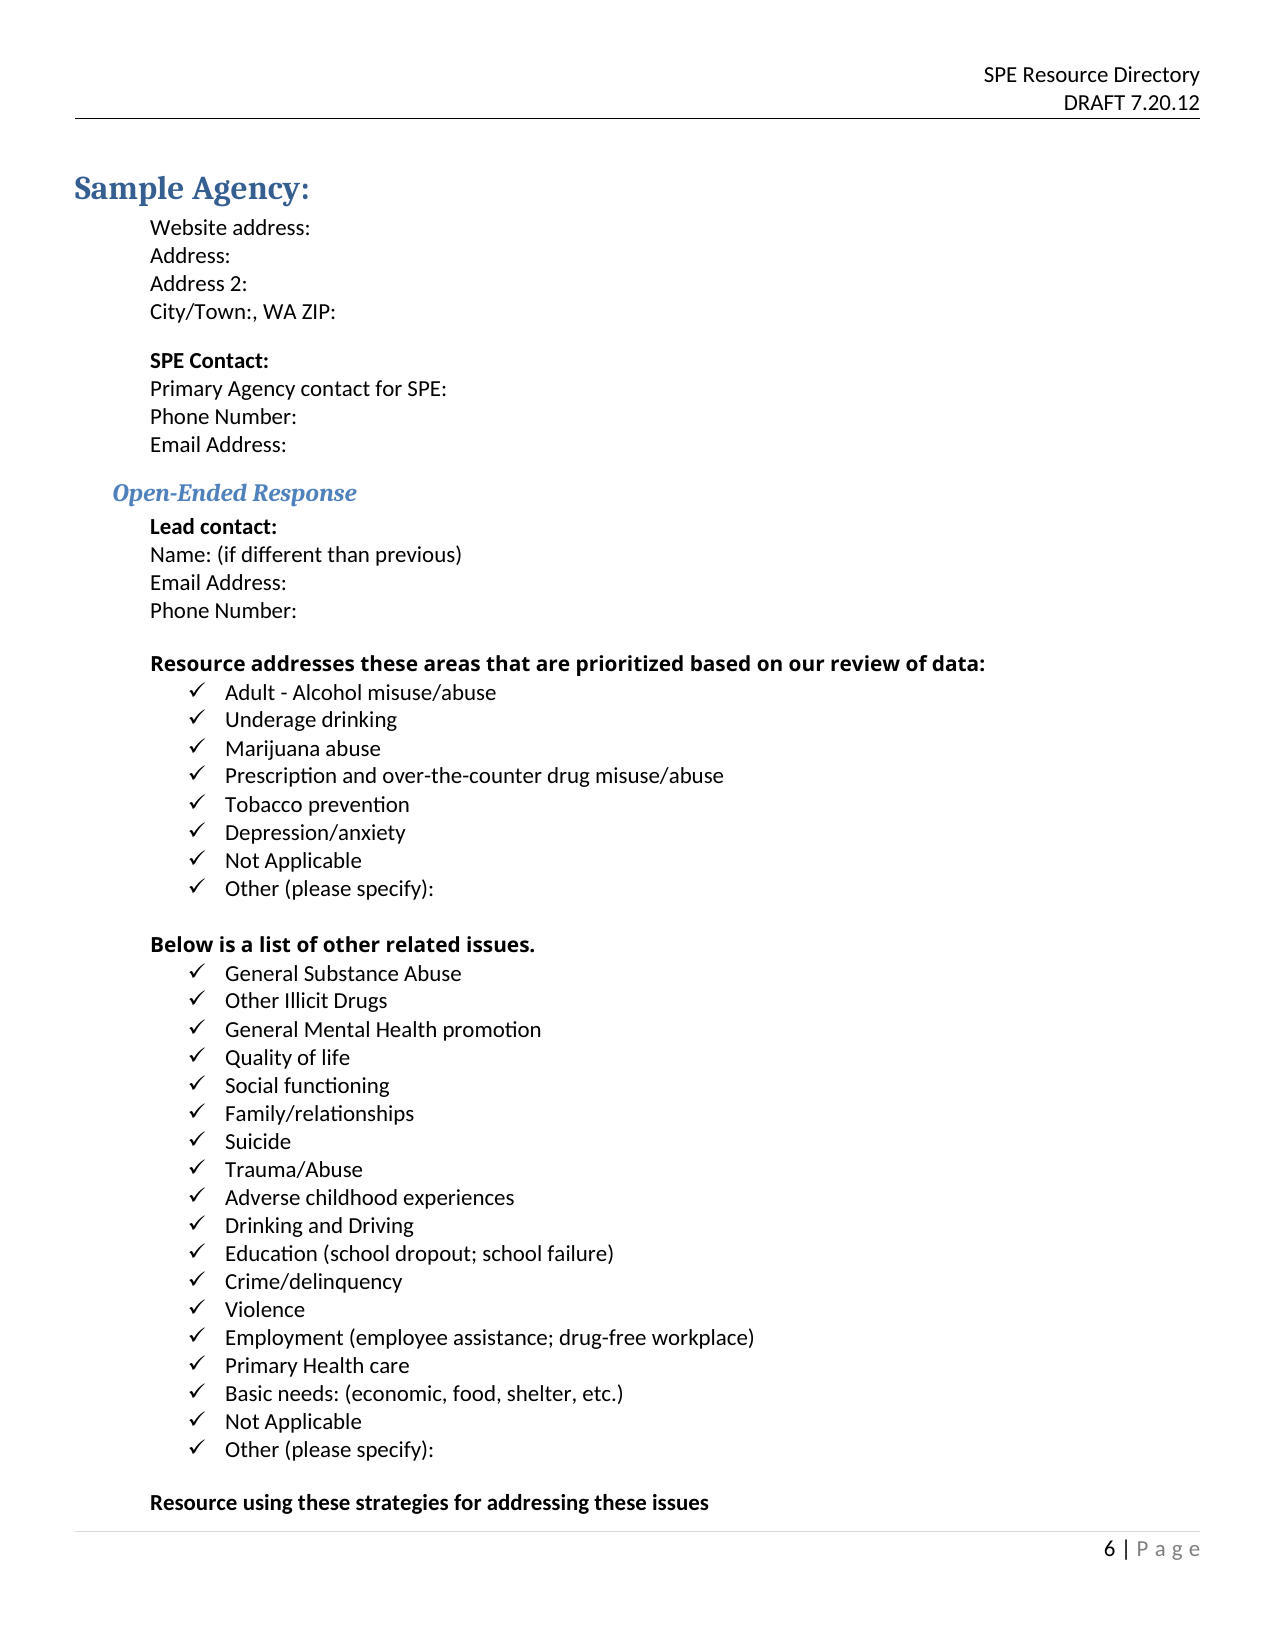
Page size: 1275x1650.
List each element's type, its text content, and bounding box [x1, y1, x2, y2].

list Trauma/Abuse [187, 1155, 1200, 1183]
list Tobacco prevention [187, 790, 1200, 818]
list Suicide [187, 1127, 1200, 1155]
text Resource using these strategies for addressing these issues [150, 1488, 1200, 1516]
list Adult - Alcohol misuse/abuse [187, 678, 1200, 706]
list Basic needs: (economic, food, shelter, etc.) [187, 1379, 1200, 1407]
list General Mental Health promotion [187, 1015, 1200, 1043]
text Lead contact: [150, 512, 1200, 540]
list Other (please specify): [187, 1435, 1200, 1463]
list Other (please specify): [187, 874, 1200, 902]
list Employment (employee assistance; drug-free workplace) [187, 1323, 1200, 1351]
list Not Applicable [187, 1407, 1200, 1435]
text Address: [150, 241, 1200, 269]
text Email Address: [150, 430, 1200, 458]
text Below is a list of other related issues. [150, 930, 1200, 959]
subtitle Open-Ended Response [112, 479, 1200, 508]
text Phone Number: [150, 402, 1200, 430]
text Primary Agency contact for SPE: [150, 374, 1200, 402]
text SPE Contact: [150, 346, 1200, 374]
list Adverse childhood experiences [187, 1183, 1200, 1211]
list Quality of life [187, 1043, 1200, 1071]
text Phone Number: [150, 596, 1200, 624]
list Violence [187, 1295, 1200, 1323]
text Website address: [150, 213, 1200, 241]
subtitle Sample Agency: [75, 169, 1200, 207]
list Depression/anxiety [187, 818, 1200, 846]
list Not Applicable [187, 846, 1200, 874]
list Underage drinking [187, 706, 1200, 734]
list Family/relationships [187, 1099, 1200, 1127]
list Primary Health care [187, 1351, 1200, 1379]
list Prescription and over-the-counter drug misuse/abuse [187, 762, 1200, 790]
list Drinking and Driving [187, 1211, 1200, 1239]
text City/Town:, WA ZIP: [150, 297, 1200, 325]
list Marijuana abuse [187, 734, 1200, 762]
list Other Illicit Drugs [187, 987, 1200, 1015]
list Crime/delinquency [187, 1267, 1200, 1295]
text Address 2: [150, 269, 1200, 297]
list Social functioning [187, 1071, 1200, 1099]
list General Substance Abuse [187, 959, 1200, 987]
text Name: (if different than previous) [150, 540, 1200, 568]
text Resource addresses these areas that are prioritized based on our review of data: [150, 649, 1200, 678]
text Email Address: [150, 568, 1200, 596]
list Education (school dropout; school failure) [187, 1239, 1200, 1267]
